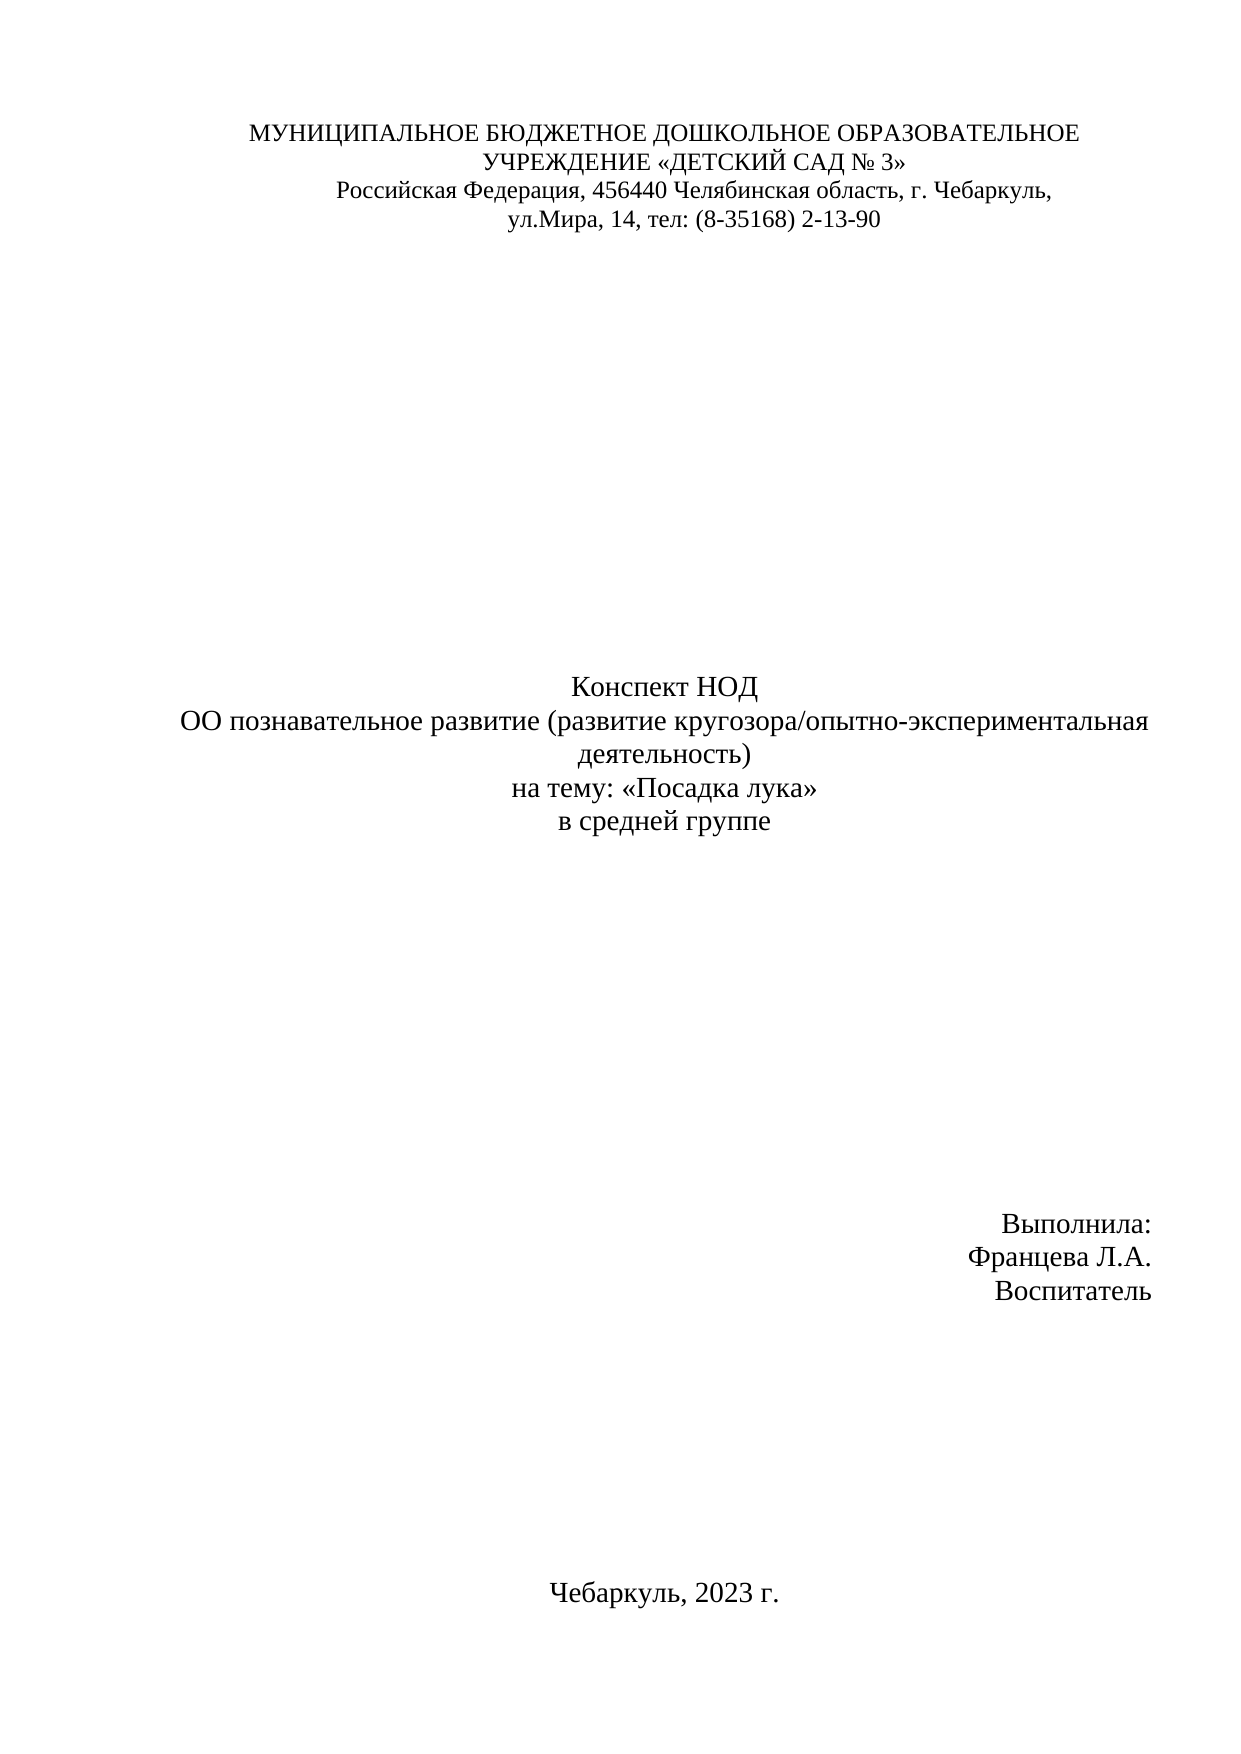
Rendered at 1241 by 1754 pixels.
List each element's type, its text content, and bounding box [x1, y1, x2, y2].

text ул.Мира, 14, тел: (8-35168) 2-13-90 [177, 204, 1152, 233]
text Конспект НОД [177, 669, 1152, 703]
text на тему: «Посадка лука» [177, 770, 1152, 803]
text МУНИЦИПАЛЬНОЕ БЮДЖЕТНОЕ ДОШКОЛЬНОЕ ОБРАЗОВАТЕЛЬНОЕ [177, 118, 1152, 147]
text в средней группе [177, 803, 1152, 837]
text УЧРЕЖДЕНИЕ «ДЕТСКИЙ САД № 3» [177, 147, 1152, 176]
text Чебаркуль, 2023 г. [177, 1575, 1152, 1608]
text ОО познавательное развитие (развитие кругозора/опытно-экспериментальная деятельность) [177, 703, 1152, 770]
text Воспитатель [177, 1273, 1152, 1306]
text Францева Л.А. [177, 1239, 1152, 1273]
text Российская Федерация, 456440 Челябинская область, г. Чебаркуль, [177, 176, 1152, 204]
text Выполнила: [177, 1206, 1152, 1239]
